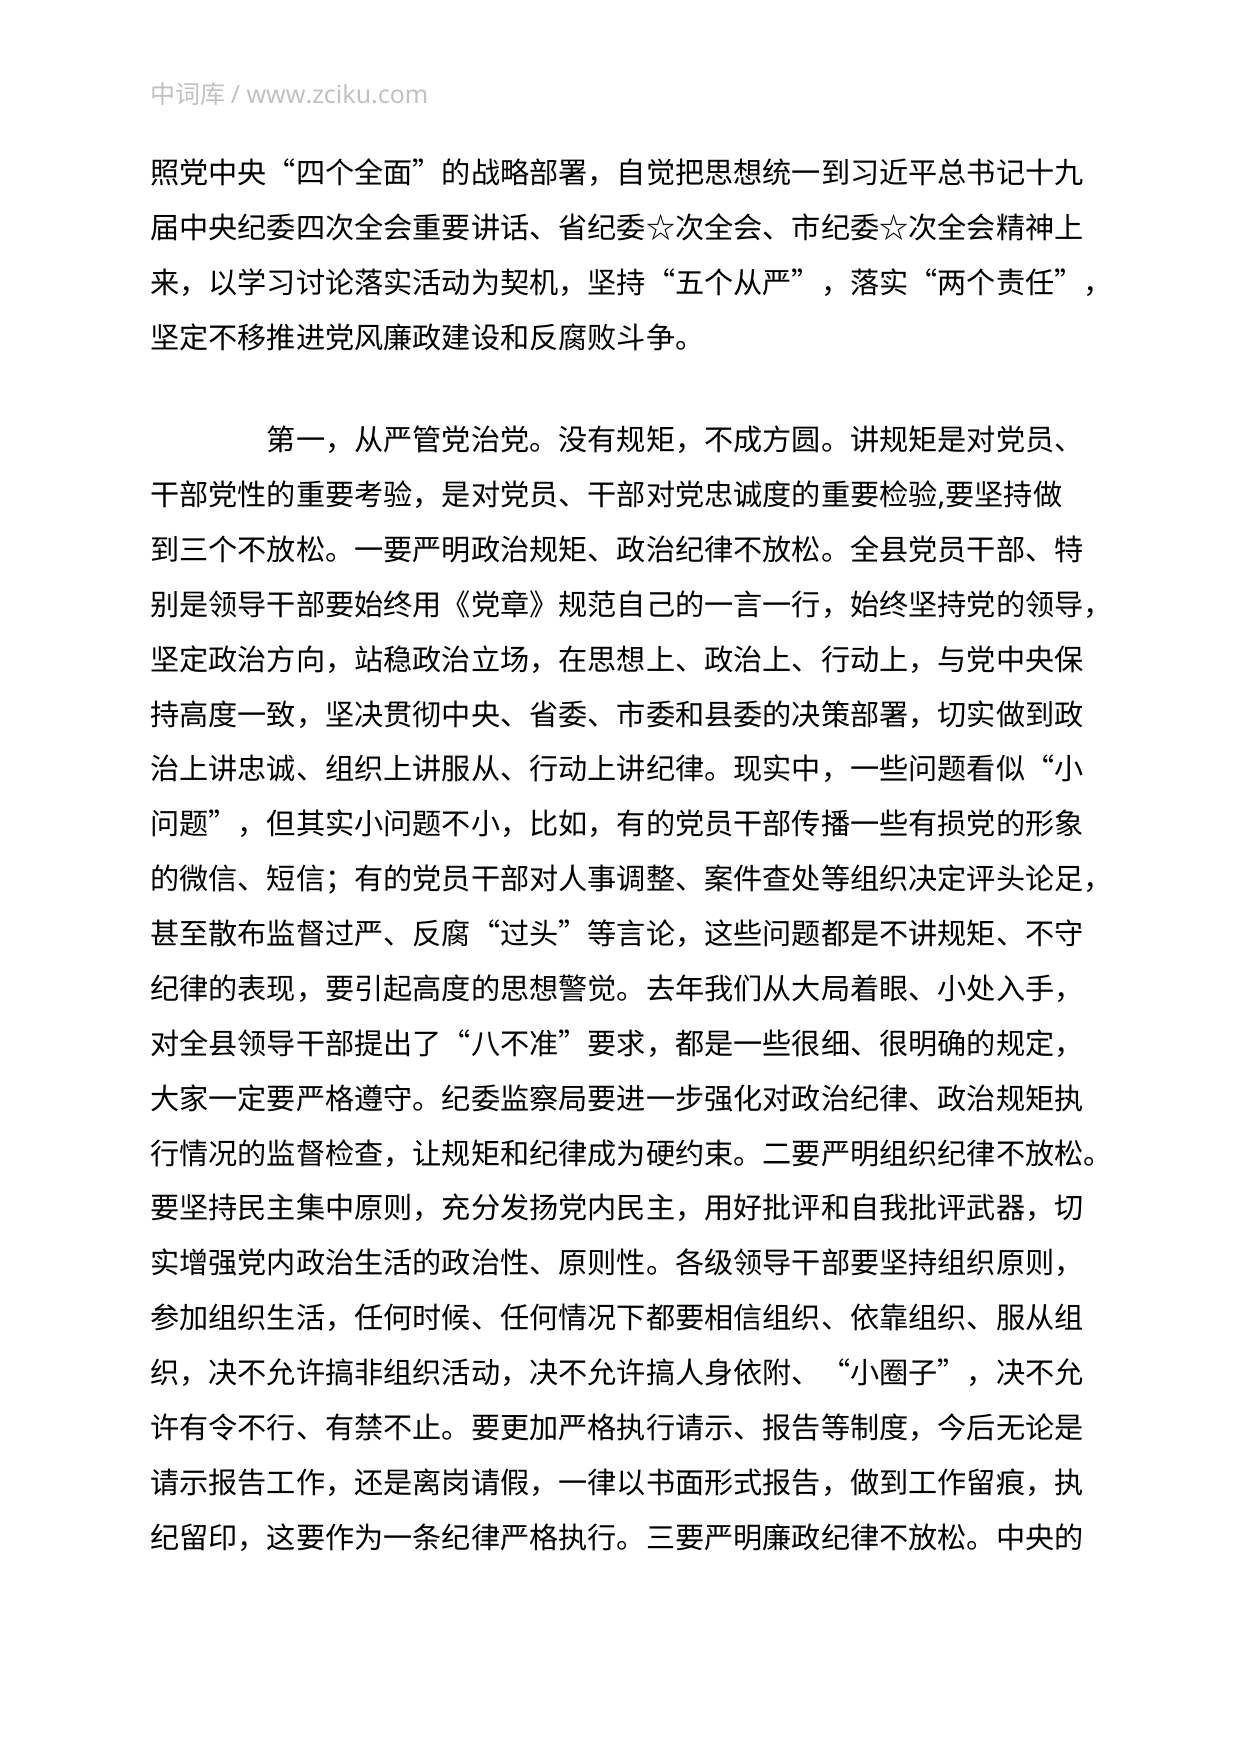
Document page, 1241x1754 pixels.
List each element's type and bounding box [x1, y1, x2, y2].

text [150, 416, 1090, 1557]
text [150, 150, 1090, 357]
